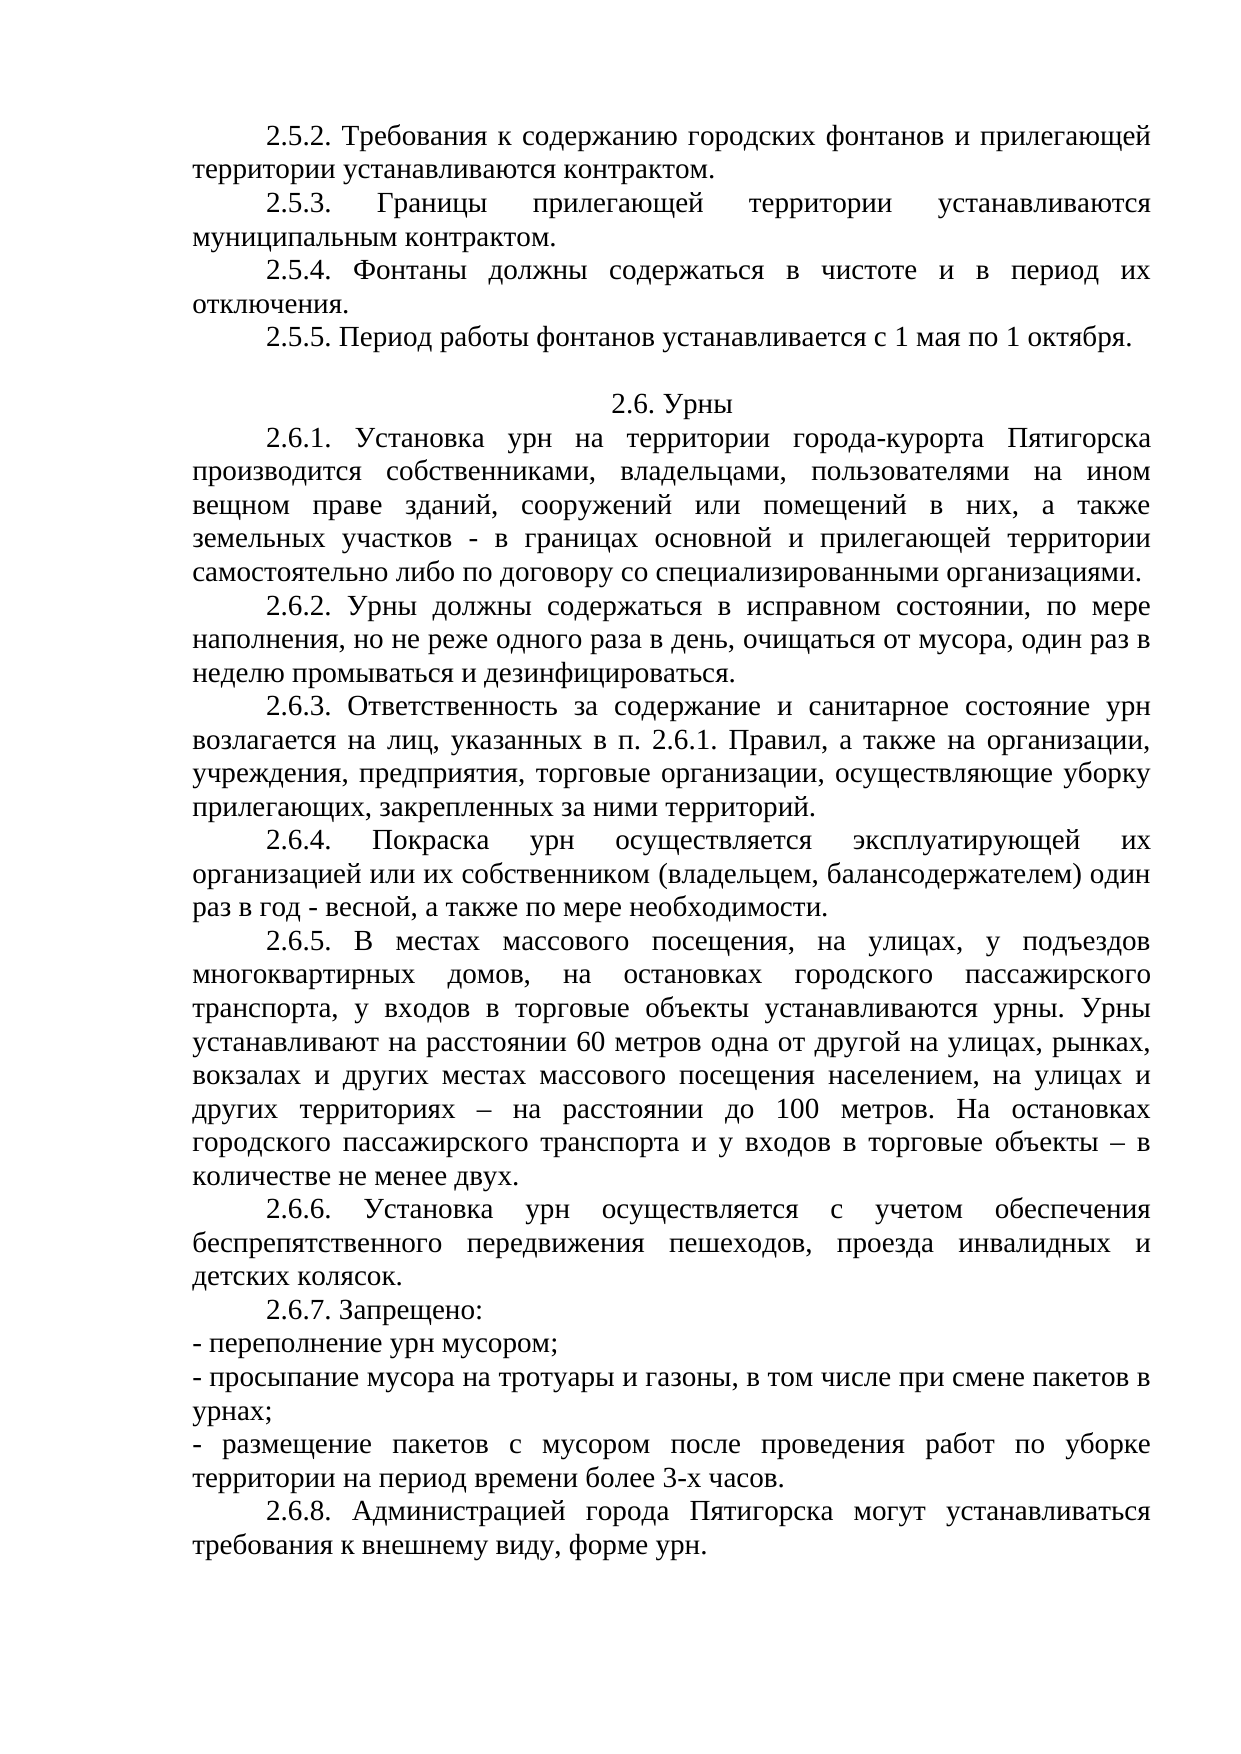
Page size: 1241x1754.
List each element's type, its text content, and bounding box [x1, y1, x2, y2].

text - просыпание мусора на тротуары и газоны, в том числе при смене пакетов в урнах; [192, 1359, 1152, 1426]
text - размещение пакетов с мусором после проведения работ по уборке территории на период времени более 3-х часов. [192, 1426, 1152, 1493]
text 2.6.6. Установка урн осуществляется с учетом обеспечения беспрепятственного передвижения пешеходов, проезда инвалидных и детских колясок. [192, 1191, 1152, 1292]
text 2.6.4. Покраска урн осуществляется эксплуатирующей их организацией или их собственником (владельцем, балансодержателем) один раз в год - весной, а также по мере необходимости. [192, 822, 1152, 923]
text 2.6.3. Ответственность за содержание и санитарное состояние урн возлагается на лиц, указанных в п. 2.6.1. Правил, а также на организации, учреждения, предприятия, торговые организации, осуществляющие уборку прилегающих, закрепленных за ними территорий. [192, 688, 1152, 822]
text - переполнение урн мусором; [192, 1326, 1152, 1359]
text 2.6. Урны [192, 386, 1152, 420]
text 2.5.4. Фонтаны должны содержаться в чистоте и в период их отключения. [192, 252, 1152, 319]
text 2.5.3. Границы прилегающей территории устанавливаются муниципальным контрактом. [192, 185, 1152, 252]
text 2.5.2. Требования к содержанию городских фонтанов и прилегающей территории устанавливаются контрактом. [192, 118, 1152, 185]
text 2.6.7. Запрещено: [192, 1292, 1152, 1326]
text 2.6.5. В местах массового посещения, на улицах, у подъездов многоквартирных домов, на остановках городского пассажирского транспорта, у входов в торговые объекты устанавливаются урны. Урны устанавливают на расстоянии 60 метров одна от другой на улицах, рынках, вокзалах и других местах массового посещения населением, на улицах и других территориях – на расстоянии до 100 метров. На остановках городского пассажирского транспорта и у входов в торговые объекты – в количестве не менее двух. [192, 923, 1152, 1191]
text 2.6.1. Установка урн на территории города-курорта Пятигорска производится собственниками, владельцами, пользователями на ином вещном праве зданий, сооружений или помещений в них, а также земельных участков - в границах основной и прилегающей территории самостоятельно либо по договору со специализированными организациями. [192, 420, 1152, 588]
text 2.6.8. Администрацией города Пятигорска могут устанавливаться требования к внешнему виду, форме урн. [192, 1493, 1152, 1560]
text 2.5.5. Период работы фонтанов устанавливается с 1 мая по 1 октября. [192, 319, 1152, 353]
text 2.6.2. Урны должны содержаться в исправном состоянии, по мере наполнения, но не реже одного раза в день, очищаться от мусора, один раз в неделю промываться и дезинфицироваться. [192, 588, 1152, 688]
